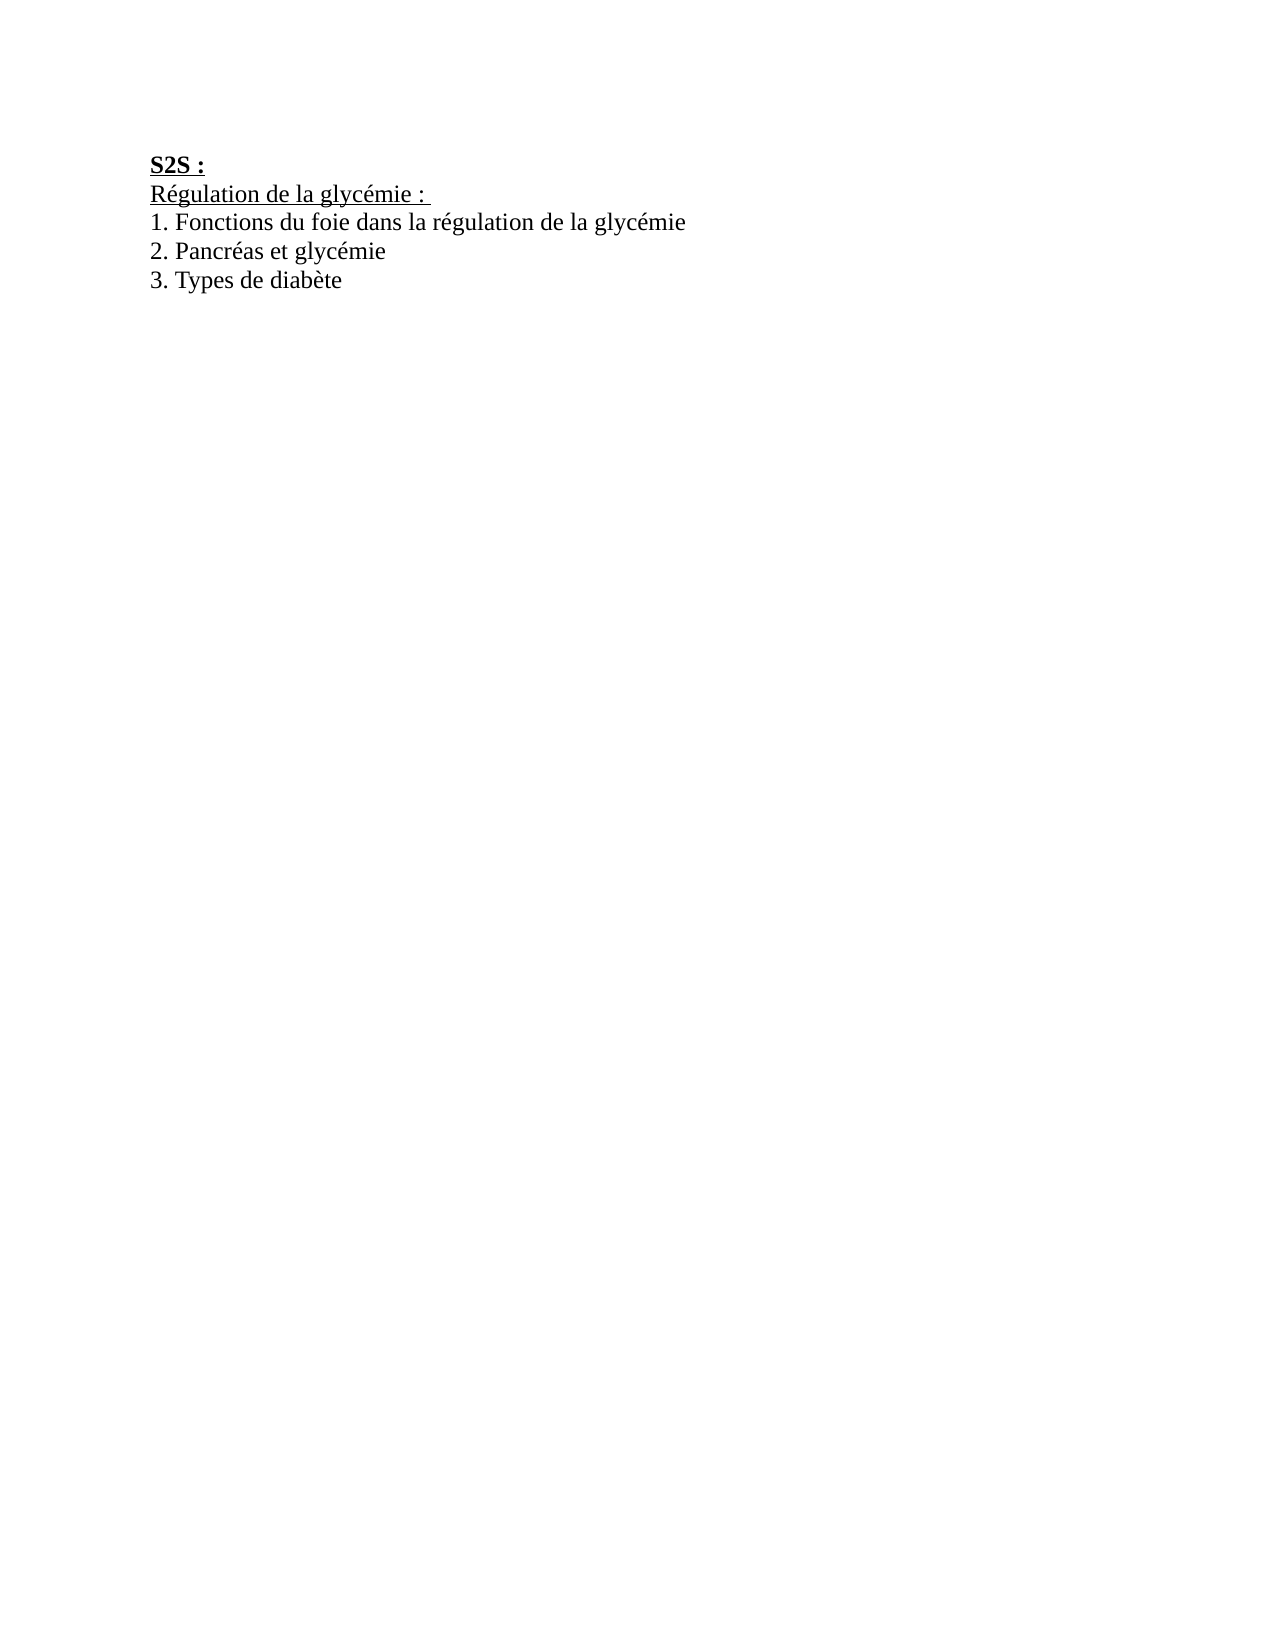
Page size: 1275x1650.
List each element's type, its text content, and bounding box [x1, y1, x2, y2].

text 1. Fonctions du foie dans la régulation de la glycémie [150, 207, 1125, 236]
text 2. Pancréas et glycémie [150, 236, 1125, 265]
text Régulation de la glycémie : [150, 179, 1125, 207]
text S2S : [150, 150, 1125, 179]
text 3. Types de diabète [150, 265, 1125, 294]
